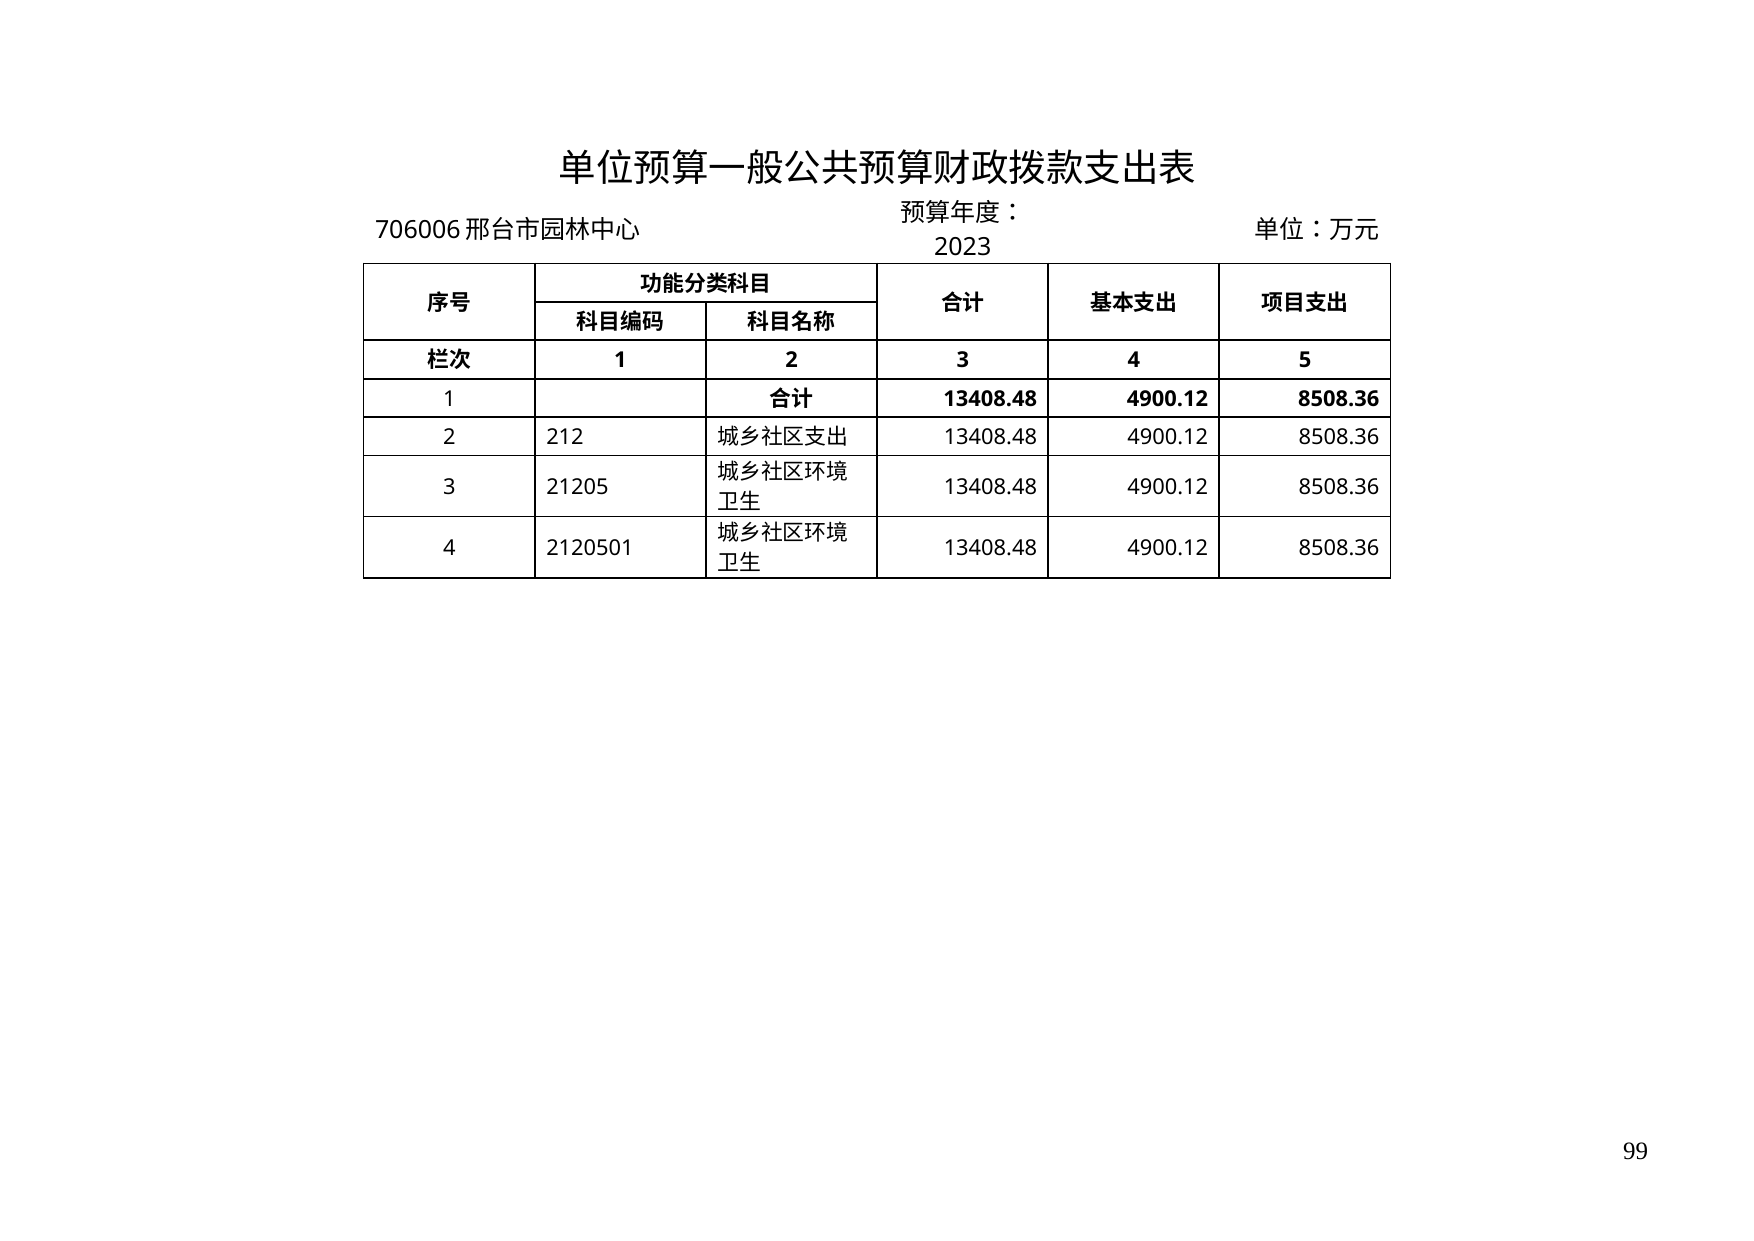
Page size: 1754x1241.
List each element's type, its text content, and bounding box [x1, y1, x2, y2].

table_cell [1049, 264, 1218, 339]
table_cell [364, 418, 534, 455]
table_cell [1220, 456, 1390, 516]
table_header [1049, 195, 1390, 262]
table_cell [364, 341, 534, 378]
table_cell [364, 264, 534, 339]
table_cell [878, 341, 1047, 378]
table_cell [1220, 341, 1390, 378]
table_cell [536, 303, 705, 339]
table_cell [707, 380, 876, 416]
text 单位预算一般公共预算财政拨款支出表 [106, 142, 1648, 193]
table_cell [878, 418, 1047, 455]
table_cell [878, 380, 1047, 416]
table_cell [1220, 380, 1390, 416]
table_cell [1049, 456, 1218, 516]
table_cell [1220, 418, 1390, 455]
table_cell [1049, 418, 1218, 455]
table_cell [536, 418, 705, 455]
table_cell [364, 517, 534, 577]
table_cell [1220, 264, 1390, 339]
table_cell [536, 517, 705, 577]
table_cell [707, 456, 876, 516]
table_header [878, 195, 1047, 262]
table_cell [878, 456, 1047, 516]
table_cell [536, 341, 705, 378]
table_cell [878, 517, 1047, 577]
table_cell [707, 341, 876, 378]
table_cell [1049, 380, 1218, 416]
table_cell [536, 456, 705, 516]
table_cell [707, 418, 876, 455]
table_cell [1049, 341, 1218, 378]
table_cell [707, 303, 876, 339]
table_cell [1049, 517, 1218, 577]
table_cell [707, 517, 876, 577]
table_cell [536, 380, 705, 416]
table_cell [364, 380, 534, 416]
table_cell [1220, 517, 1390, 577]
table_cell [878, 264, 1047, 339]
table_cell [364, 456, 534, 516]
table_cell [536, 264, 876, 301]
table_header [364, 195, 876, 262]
